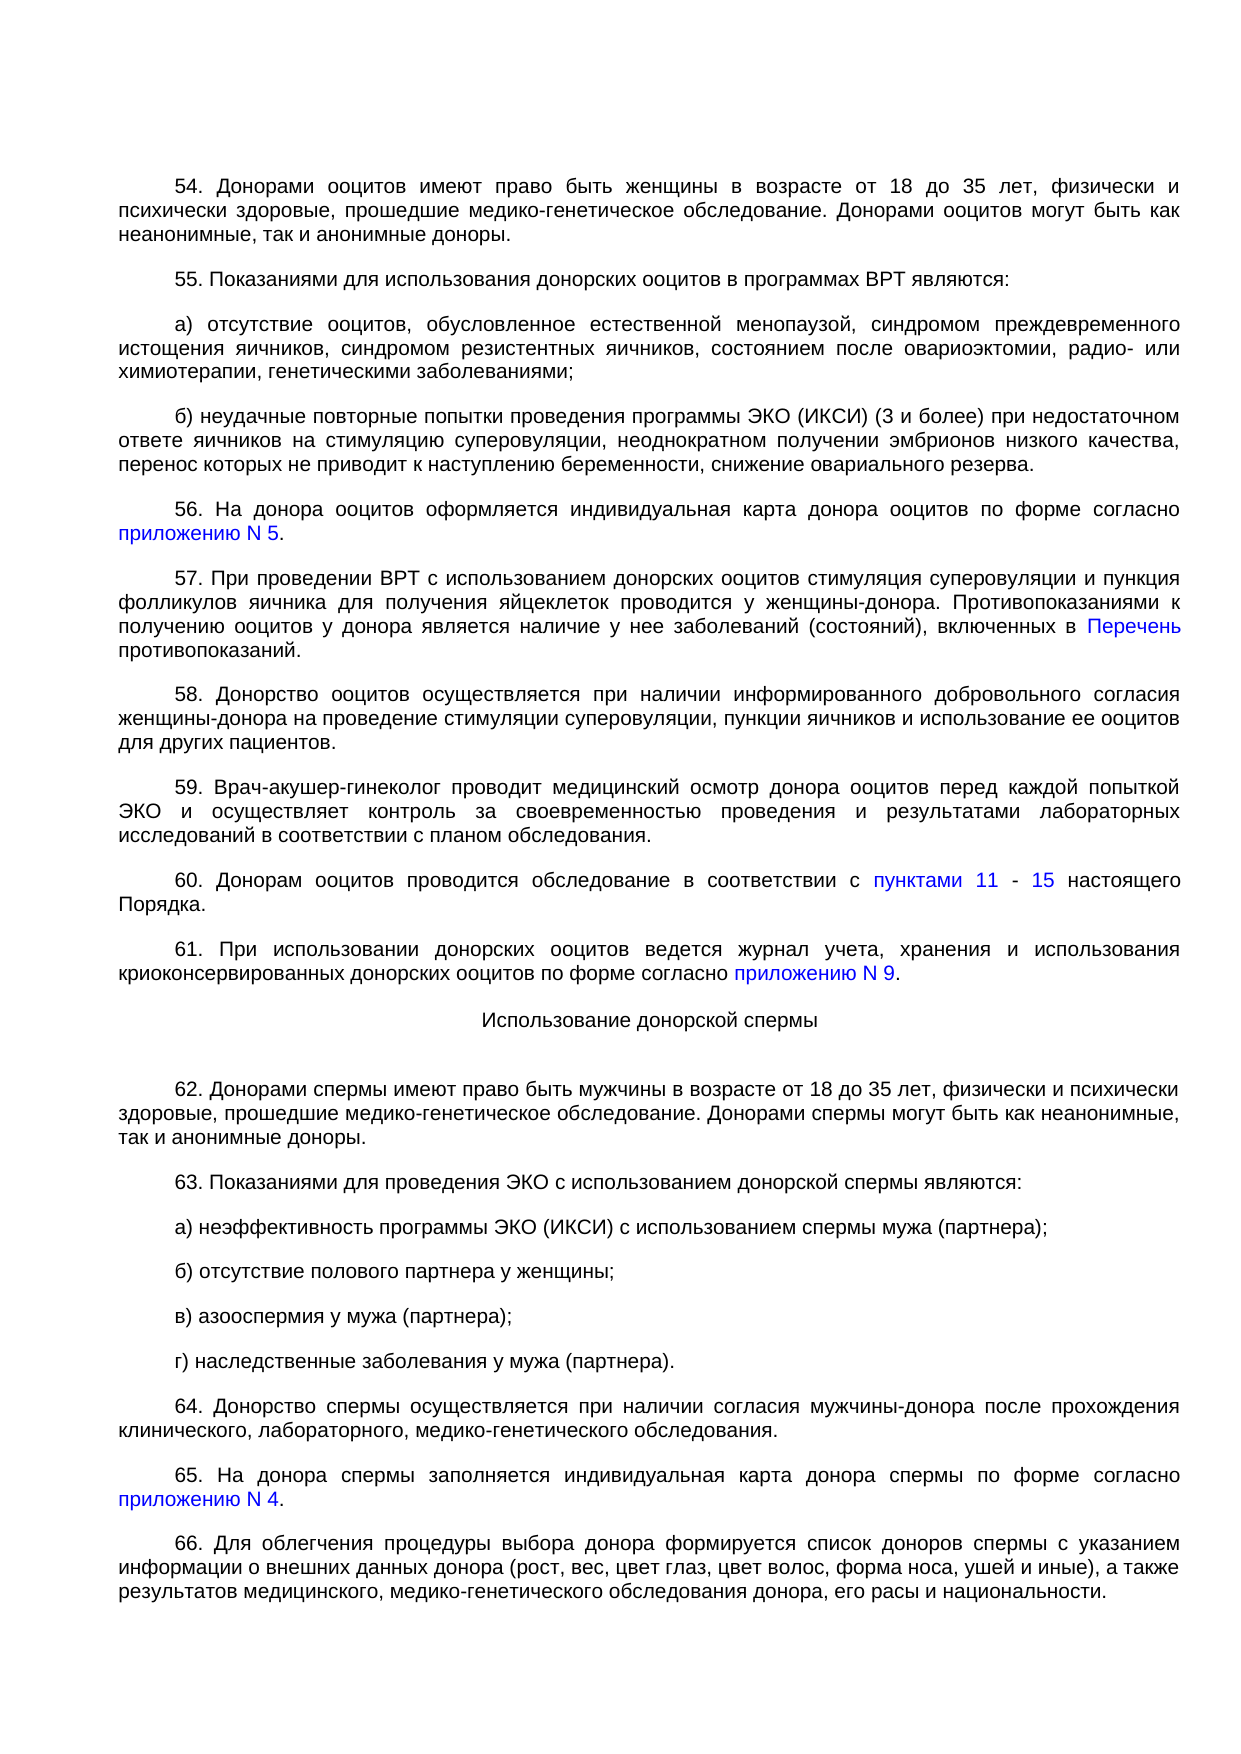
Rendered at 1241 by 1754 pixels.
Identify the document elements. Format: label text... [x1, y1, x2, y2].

text 62. Донорами спермы имеют право быть мужчины в возрасте от 18 до 35 лет, физически и психически здоровые, прошедшие медико-генетическое обследование. Донорами спермы могут быть как неанонимные, так и анонимные доноры. [118, 1077, 1181, 1149]
text 61. При использовании донорских ооцитов ведется журнал учета, хранения и использования криоконсервированных донорских ооцитов по форме согласно приложению N 9. [118, 936, 1181, 984]
text б) неудачные повторные попытки проведения программы ЭКО (ИКСИ) (3 и более) при недостаточном ответе яичников на стимуляцию суперовуляции, неоднократном получении эмбрионов низкого качества, перенос которых не приводит к наступлению беременности, снижение овариального резерва. [118, 404, 1181, 476]
text а) отсутствие ооцитов, обусловленное естественной менопаузой, синдромом преждевременного истощения яичников, синдромом резистентных яичников, состоянием после овариоэктомии, радио- или химиотерапии, генетическими заболеваниями; [118, 311, 1181, 383]
text г) наследственные заболевания у мужа (партнера). [118, 1349, 1181, 1373]
text 59. Врач-акушер-гинеколог проводит медицинский осмотр донора ооцитов перед каждой попыткой ЭКО и осуществляет контроль за своевременностью проведения и результатами лабораторных исследований в соответствии с планом обследования. [118, 775, 1181, 847]
text Использование донорской спермы [118, 1008, 1181, 1032]
text 57. При проведении ВРТ с использованием донорских ооцитов стимуляция суперовуляции и пункция фолликулов яичника для получения яйцеклеток проводится у женщины-донора. Противопоказаниями к получению ооцитов у донора является наличие у нее заболеваний (состояний), включенных в Перечень противопоказаний. [118, 566, 1181, 661]
text 58. Донорство ооцитов осуществляется при наличии информированного добровольного согласия женщины-донора на проведение стимуляции суперовуляции, пункции яичников и использование ее ооцитов для других пациентов. [118, 682, 1181, 754]
text а) неэффективность программы ЭКО (ИКСИ) с использованием спермы мужа (партнера); [118, 1214, 1181, 1238]
text 64. Донорство спермы осуществляется при наличии согласия мужчины-донора после прохождения клинического, лабораторного, медико-генетического обследования. [118, 1394, 1181, 1442]
text 63. Показаниями для проведения ЭКО с использованием донорской спермы являются: [118, 1170, 1181, 1194]
text 66. Для облегчения процедуры выбора донора формируется список доноров спермы с указанием информации о внешних данных донора (рост, вес, цвет глаз, цвет волос, форма носа, ушей и иные), а также результатов медицинского, медико-генетического обследования донора, его расы и национальности. [118, 1531, 1181, 1603]
text б) отсутствие полового партнера у женщины; [118, 1259, 1181, 1283]
text 56. На донора ооцитов оформляется индивидуальная карта донора ооцитов по форме согласно приложению N 5. [118, 497, 1181, 545]
text в) азооспермия у мужа (партнера); [118, 1304, 1181, 1328]
text 65. На донора спермы заполняется индивидуальная карта донора спермы по форме согласно приложению N 4. [118, 1462, 1181, 1510]
text 60. Донорам ооцитов проводится обследование в соответствии с пунктами 11 - 15 настоящего Порядка. [118, 868, 1181, 916]
text 54. Донорами ооцитов имеют право быть женщины в возрасте от 18 до 35 лет, физически и психически здоровые, прошедшие медико-генетическое обследование. Донорами ооцитов могут быть как неанонимные, так и анонимные доноры. [118, 174, 1181, 246]
text 55. Показаниями для использования донорских ооцитов в программах ВРТ являются: [118, 267, 1181, 291]
